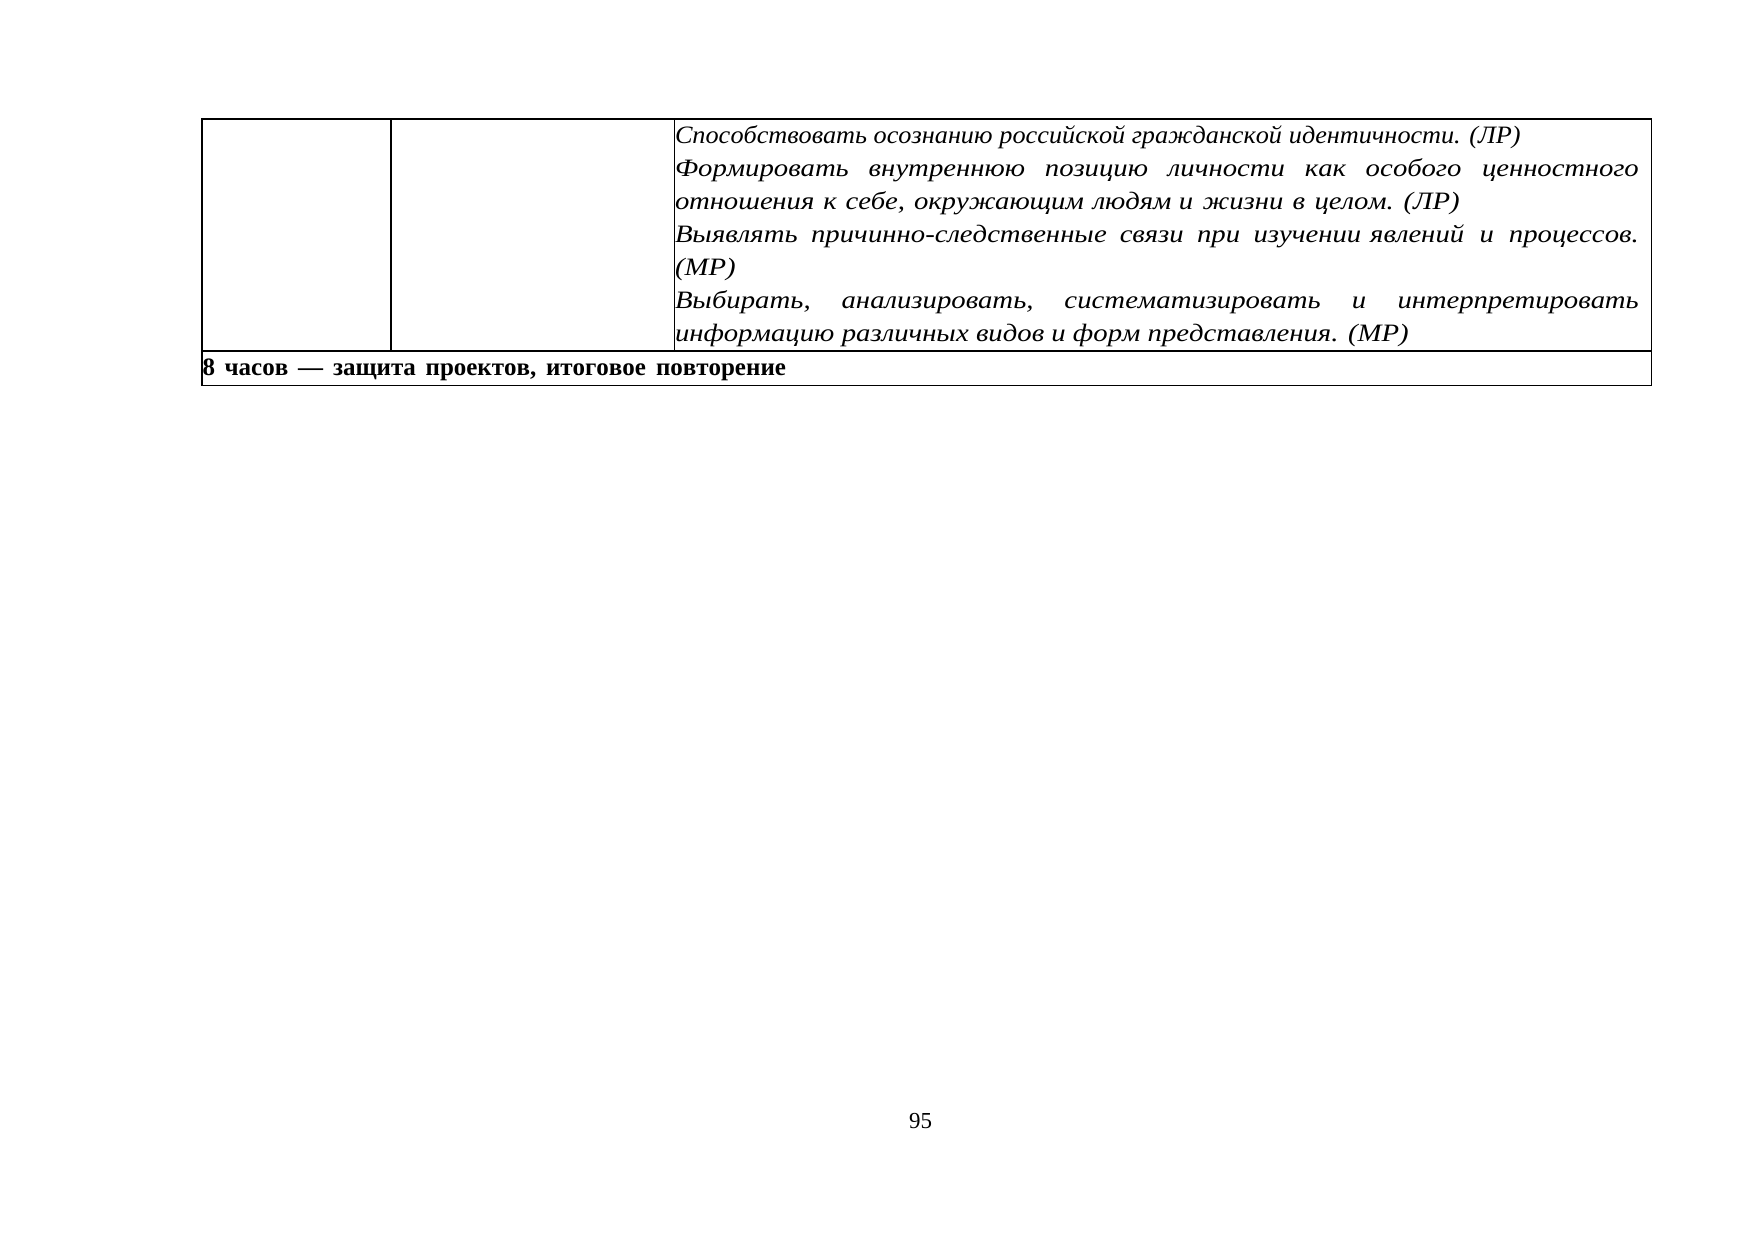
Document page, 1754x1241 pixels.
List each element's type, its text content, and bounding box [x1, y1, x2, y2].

table_cell 8 часов — защита проектов, итоговое повторение [203, 352, 1651, 384]
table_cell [203, 120, 390, 350]
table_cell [392, 120, 674, 350]
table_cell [675, 120, 1651, 350]
